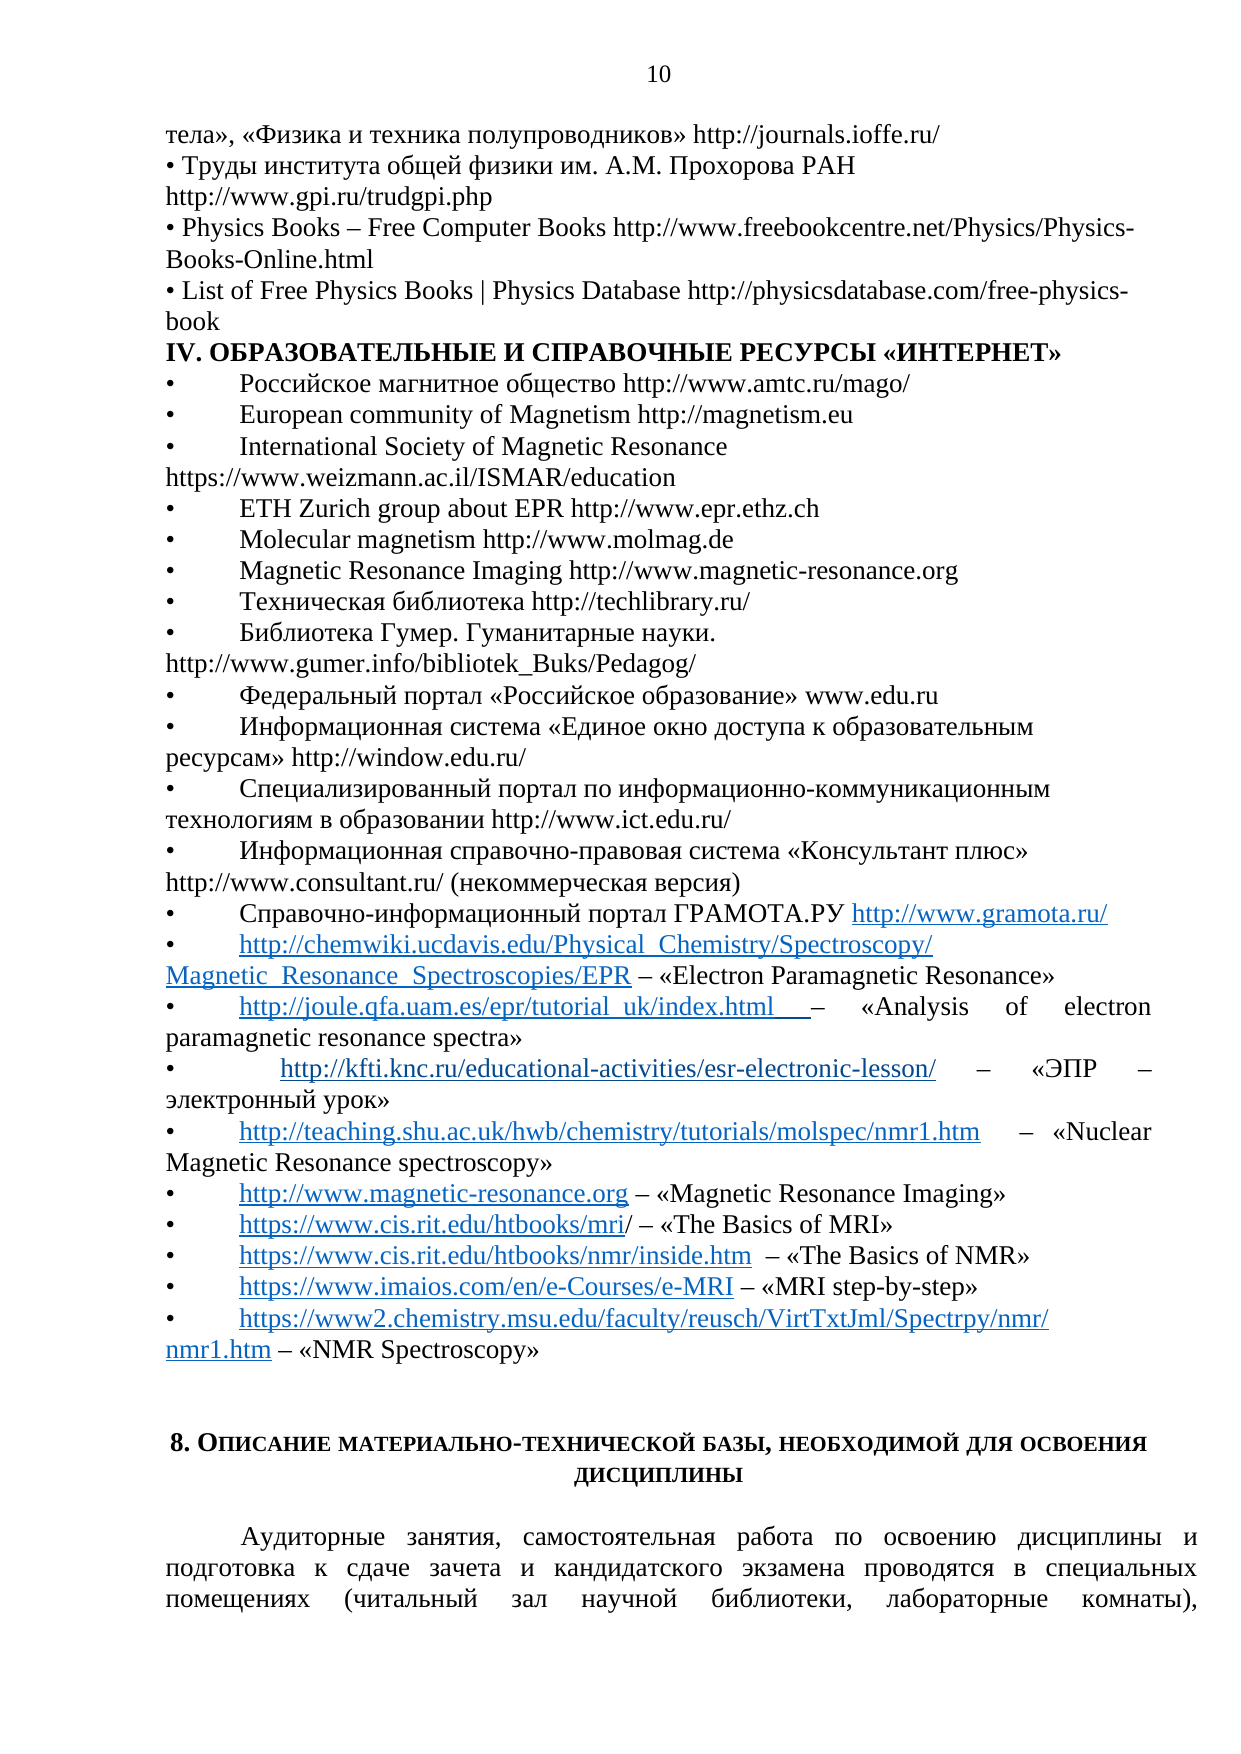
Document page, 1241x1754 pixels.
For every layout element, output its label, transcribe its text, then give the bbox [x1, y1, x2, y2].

list http://joule.qfa.uam.es/epr/tutorial_uk/index.html – «Analysis of electron paramagnetic resonance spectra» [165, 990, 1152, 1052]
list http://teaching.shu.ac.uk/hwb/chemistry/tutorials/molspec/nmr1.htm – «Nuclear Magnetic Resonance spectroscopy» [165, 1115, 1152, 1177]
list http://www.magnetic-resonance.org – «Magnetic Resonance Imaging» [165, 1177, 1152, 1208]
list International Society of Magnetic Resonance https://www.weizmann.ac.il/ISMAR/education [165, 429, 1152, 492]
list https://www2.chemistry.msu.edu/faculty/reusch/VirtTxtJml/Spectrpy/nmr/nmr1.htm – «NMR Spectroscopy» [165, 1302, 1152, 1364]
text 8. Описание материально-технической базы, необходимой для освоения дисциплины [165, 1426, 1152, 1488]
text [165, 1520, 1199, 1613]
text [165, 118, 1152, 149]
list https://www.cis.rit.edu/htbooks/nmr/inside.htm – «The Basics of NMR» [165, 1239, 1152, 1271]
list Molecular magnetism http://www.molmag.de [165, 523, 1152, 554]
list European community of Magnetism http://magnetism.eu [165, 398, 1152, 429]
list https://www.cis.rit.edu/htbooks/mri/ – «The Basics of MRI» [165, 1208, 1152, 1239]
list ETH Zurich group about EPR http://www.epr.ethz.ch [165, 492, 1152, 523]
list http://kfti.knc.ru/educational-activities/esr-electronic-lesson/ – «ЭПР – электронный урок» [165, 1052, 1152, 1115]
list Библиотека Гумер. Гуманитарные науки. http://www.gumer.info/bibliotek_Buks/Pedagog/ [165, 616, 1152, 679]
list Справочно-информационный портал ГРАМОТА.РУ http://www.gramota.ru/ [165, 897, 1152, 928]
list Федеральный портал «Российское образование» www.edu.ru [165, 679, 1152, 710]
list http://chemwiki.ucdavis.edu/Physical_Chemistry/Spectroscopy/Magnetic_Resonance_Spectroscopies/EPR – «Electron Paramagnetic Resonance» [165, 928, 1152, 990]
list https://www.imaios.com/en/e-Courses/e-MRI – «MRI step-by-step» [165, 1271, 1152, 1302]
text IV. ОБРАЗОВАТЕЛЬНЫЕ И СПРАВОЧНЫЕ РЕСУРСЫ «ИНТЕРНЕТ» [165, 336, 1152, 367]
list Информационная система «Единое окно доступа к образовательным ресурсам» http://window.edu.ru/ [165, 710, 1152, 772]
list Специализированный портал по информационно-коммуникационным технологиям в образовании http://www.ict.edu.ru/ [165, 772, 1152, 834]
list Magnetic Resonance Imaging http://www.magnetic-resonance.org [165, 554, 1152, 585]
list Информационная справочно-правовая система «Консультант плюс» http://www.consultant.ru/ (некоммерческая версия) [165, 834, 1152, 897]
text • Physics Books – Free Computer Books http://www.freebookcentre.net/Physics/Physics-Books-Online.html [165, 212, 1152, 274]
list Техническая библиотека http://techlibrary.ru/ [165, 585, 1152, 616]
text • List of Free Physics Books | Physics Database http://physicsdatabase.com/free-physics-book [165, 274, 1152, 336]
text • Труды института общей физики им. А.М. Прохорова РАН http://www.gpi.ru/trudgpi.php [165, 149, 1152, 212]
list Российское магнитное общество http://www.amtc.ru/mago/ [165, 367, 1152, 398]
